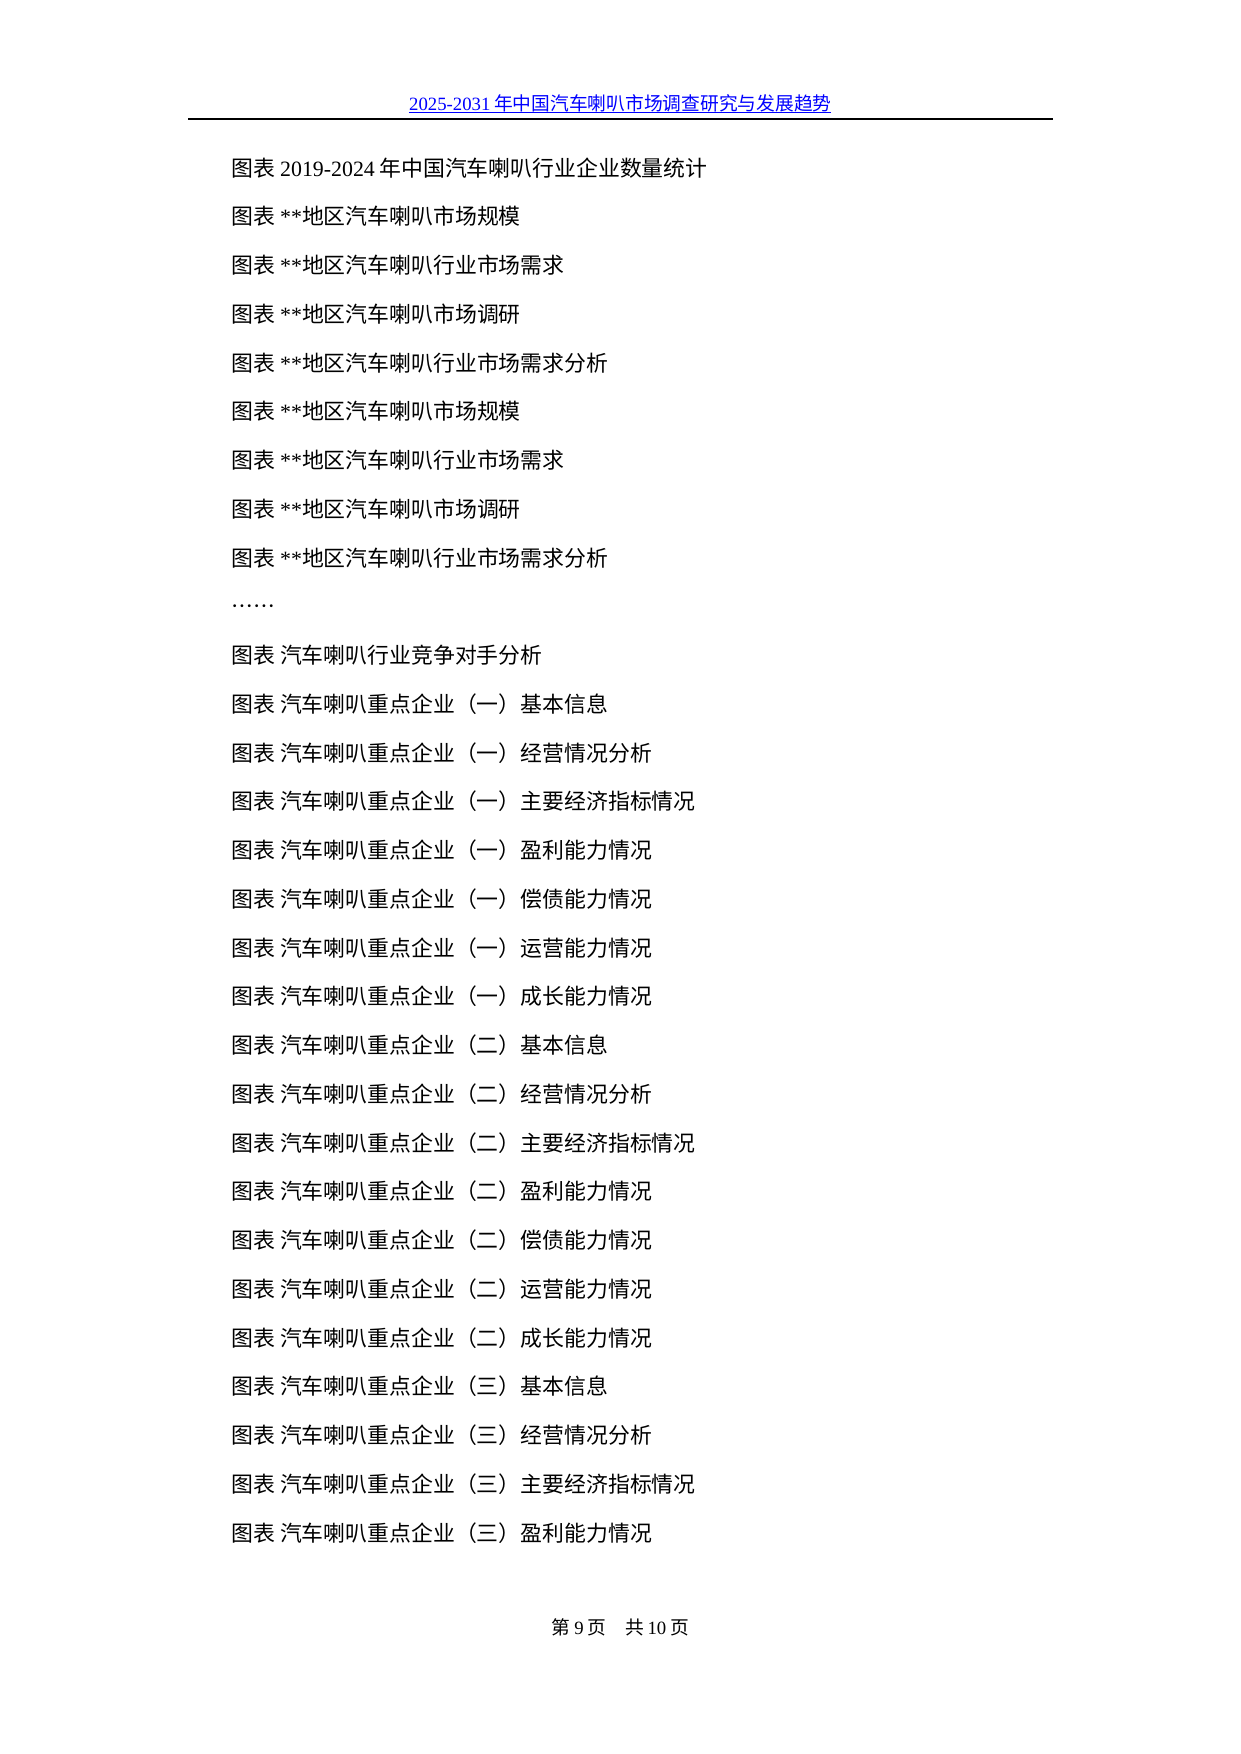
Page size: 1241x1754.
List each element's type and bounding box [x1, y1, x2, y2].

text [187, 150, 1053, 1548]
